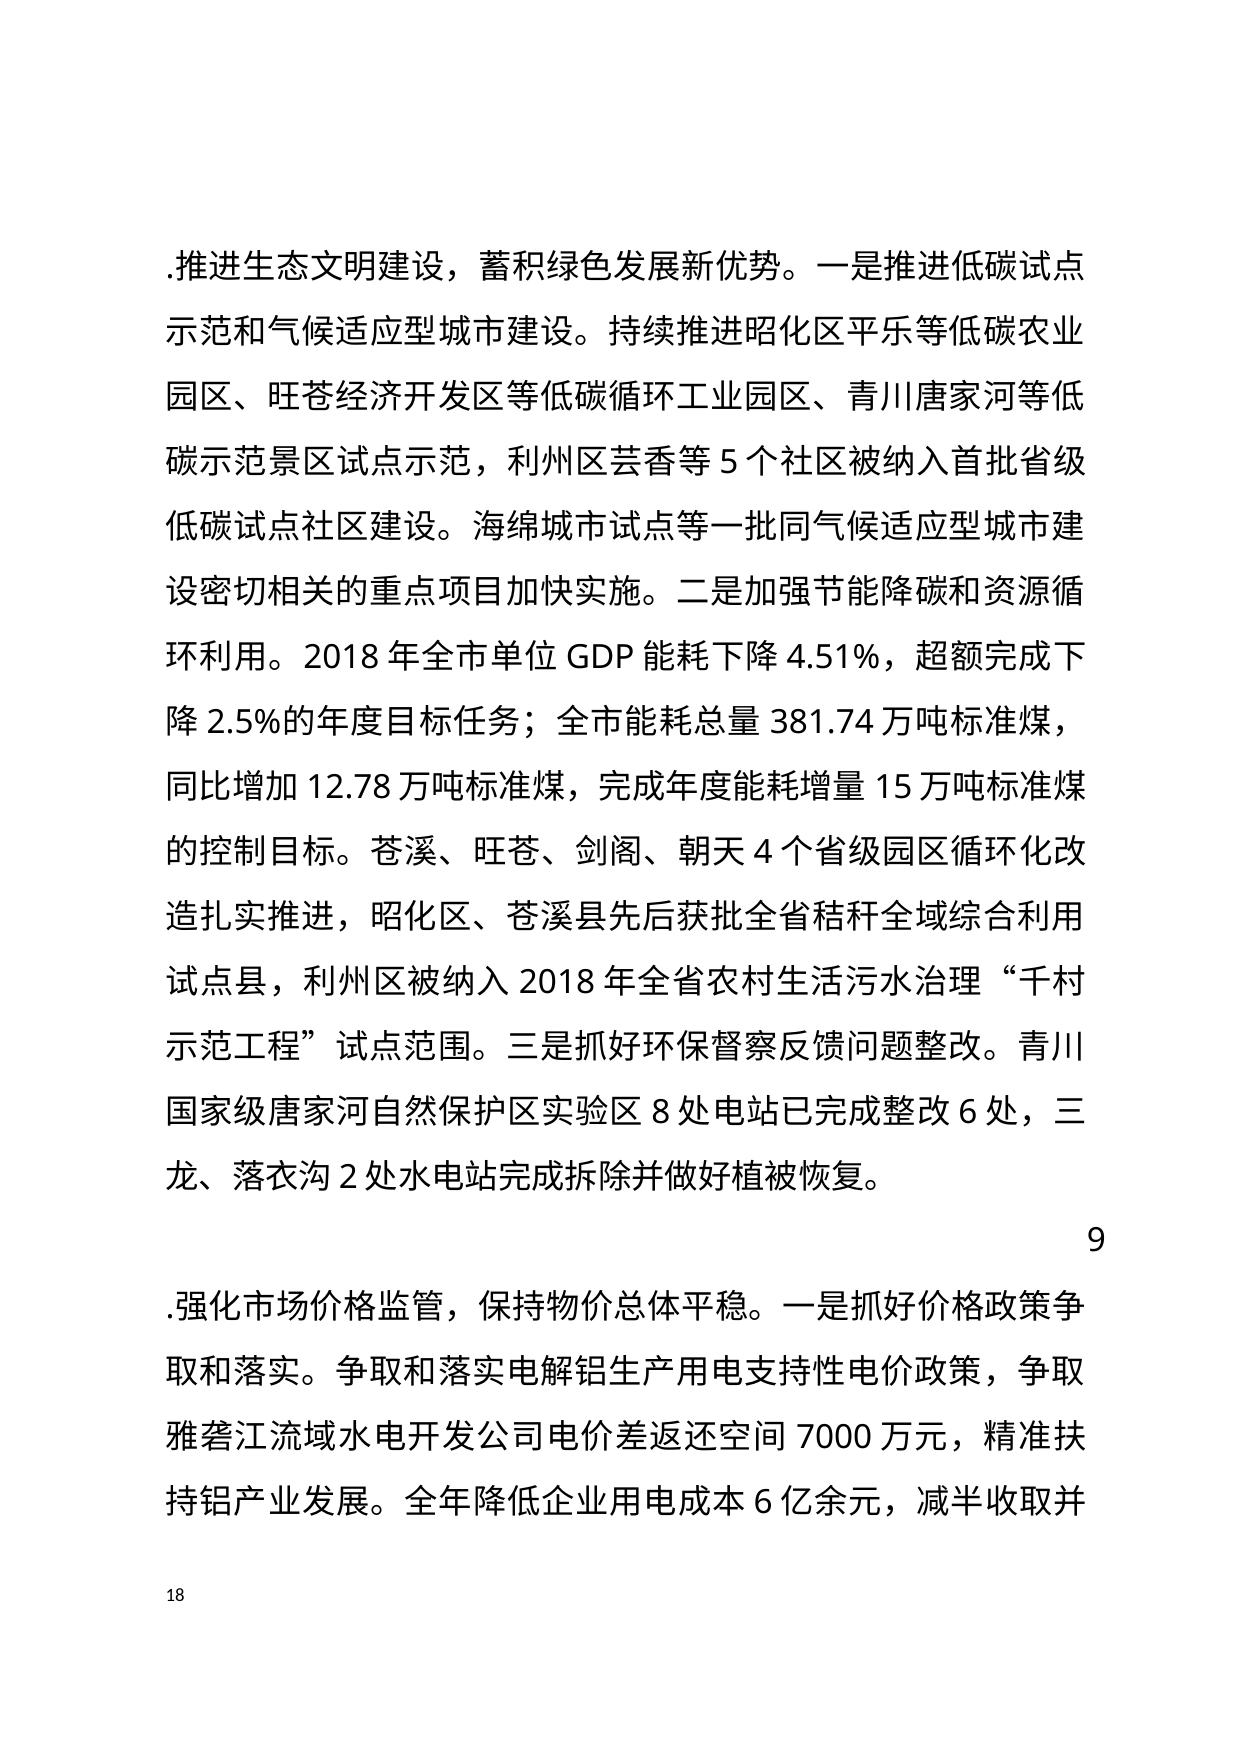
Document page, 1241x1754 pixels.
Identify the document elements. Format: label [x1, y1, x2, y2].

text [165, 1206, 1087, 1531]
text [165, 231, 1087, 1206]
